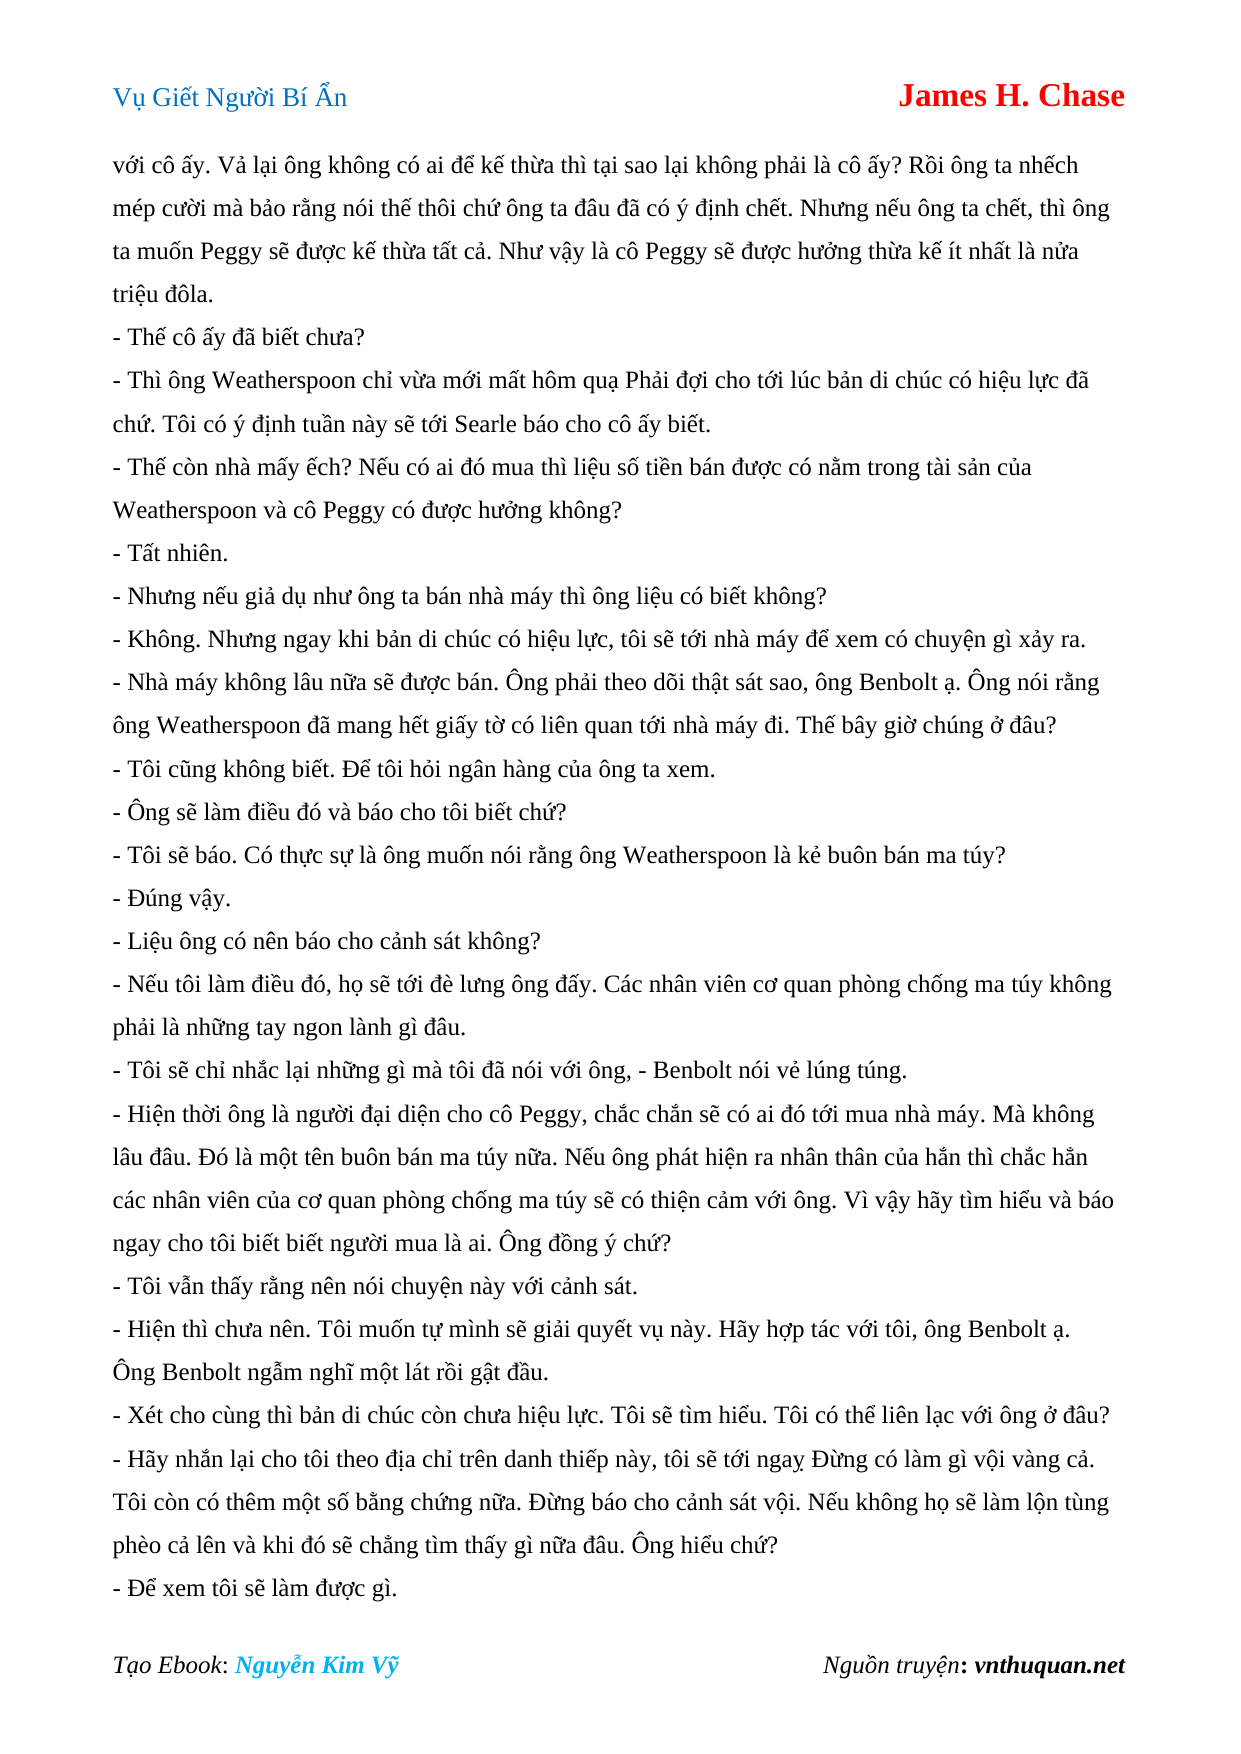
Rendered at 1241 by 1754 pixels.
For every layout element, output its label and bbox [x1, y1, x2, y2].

text [112, 150, 1128, 1602]
